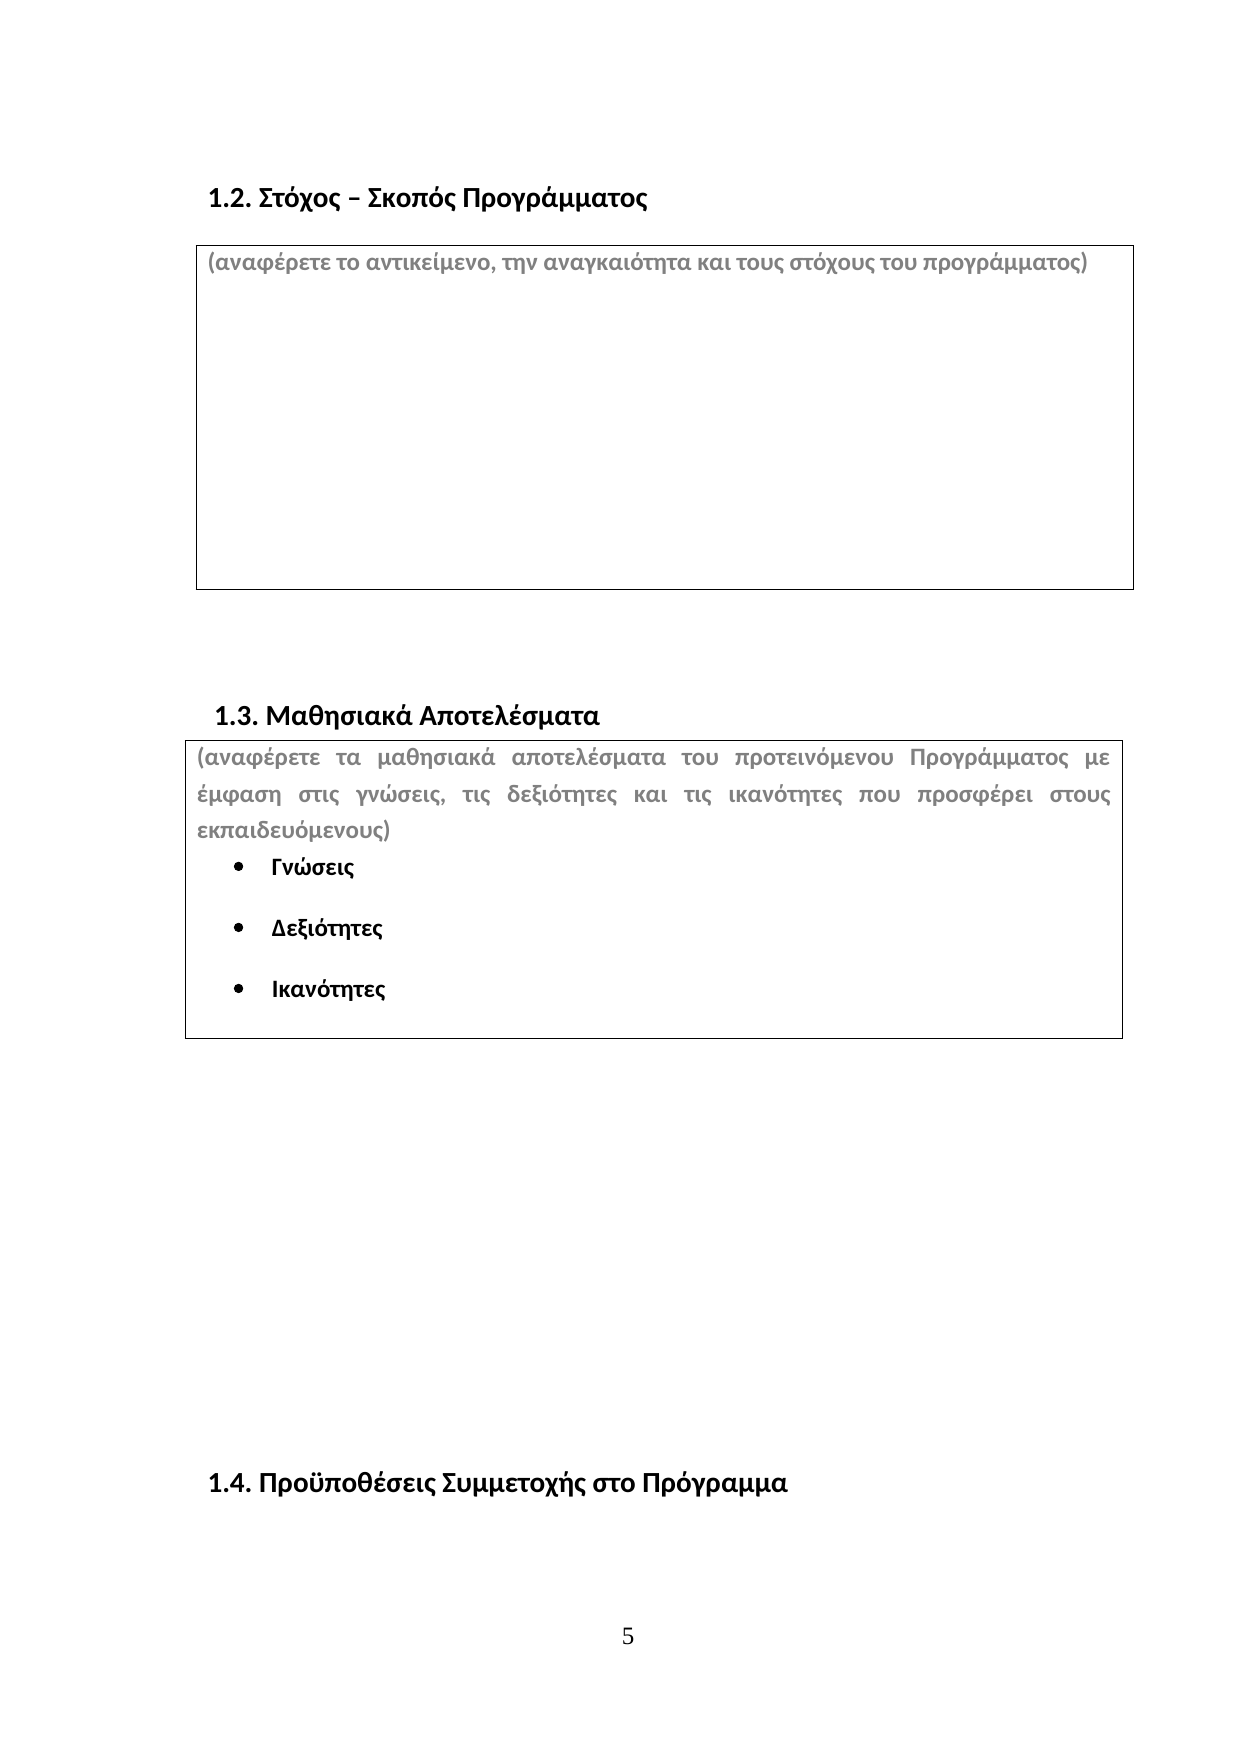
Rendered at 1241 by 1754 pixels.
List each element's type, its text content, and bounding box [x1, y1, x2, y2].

table_header (αναφέρετε το αντικείμενο, την αναγκαιότητα και τους στόχους του προγράμματος) [197, 246, 1133, 589]
table_header (αναφέρετε τα μαθησιακά αποτελέσματα του προτεινόμενου Προγράμματος με έμφαση στις γνώσεις, τις δεξιότητες και τις ικανότητες που προσφέρει στους εκπαιδευόμενους) Γνώσεις Δεξιότητες Ικανότητες [186, 741, 1122, 1038]
subtitle 1.4. Προϋποθέσεις Συμμετοχής στο Πρόγραμμα [133, 1464, 1123, 1500]
subtitle 1.3. Μαθησιακά Αποτελέσματα [133, 697, 1123, 733]
subtitle 1.2. Στόχος – Σκοπός Προγράμματος [133, 179, 1123, 215]
